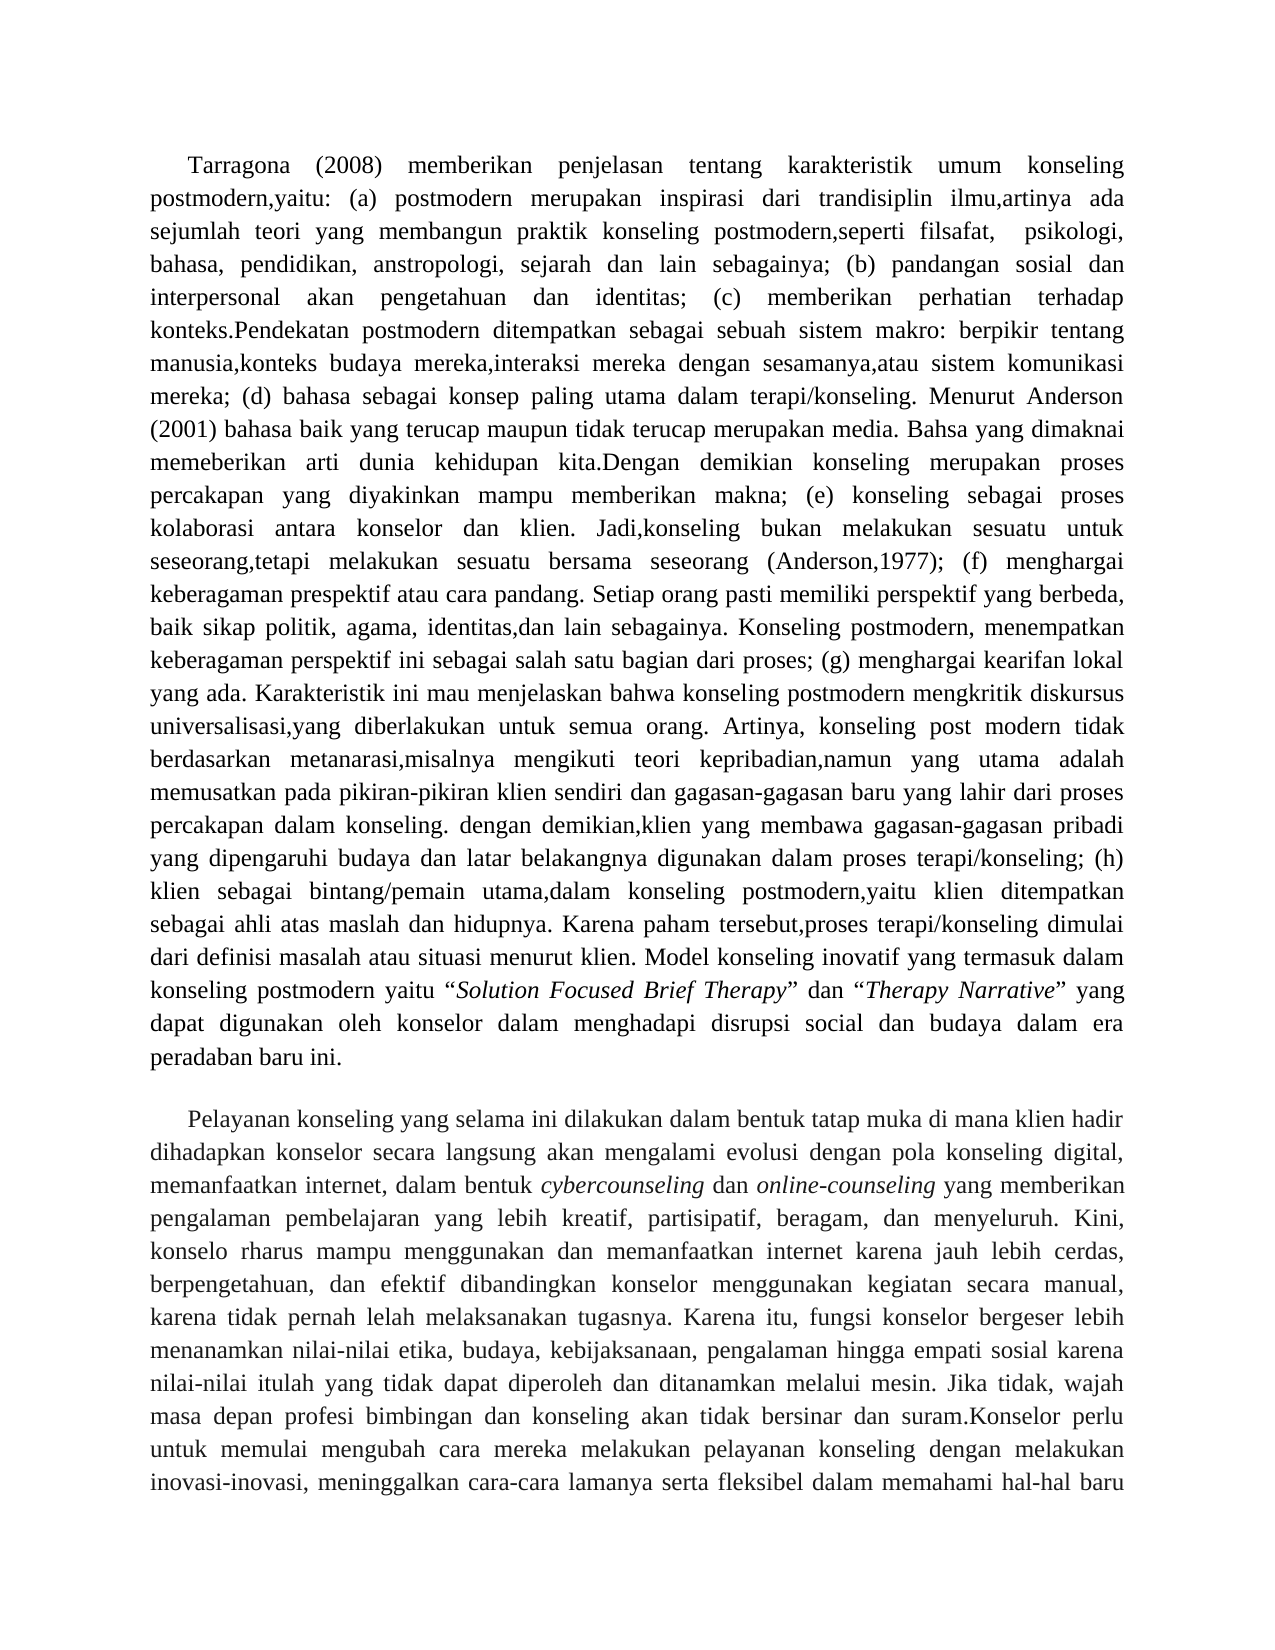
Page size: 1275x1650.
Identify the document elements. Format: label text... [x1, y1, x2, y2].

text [150, 1104, 1125, 1496]
title Tarragona (2008) memberikan penjelasan tentang karakteristik umum konseling postmodern,yaitu: (a) postmodern merupakan inspirasi dari trandisiplin ilmu,artinya ada sejumlah teori yang membangun praktik konseling postmodern,seperti filsafat, psikologi, bahasa, pendidikan, anstropologi, sejarah dan lain sebagainya; (b) pandangan sosial dan interpersonal akan pengetahuan dan identitas; (c) memberikan perhatian terhadap konteks.Pendekatan postmodern ditempatkan sebagai sebuah sistem makro: berpikir tentang manusia,konteks budaya mereka,interaksi mereka dengan sesamanya,atau sistem komunikasi mereka; (d) bahasa sebagai konsep paling utama dalam terapi/konseling. Menurut Anderson (2001) bahasa baik yang terucap maupun tidak terucap merupakan media. Bahsa yang dimaknai memeberikan arti dunia kehidupan kita.Dengan demikian konseling merupakan proses percakapan yang diyakinkan mampu memberikan makna; (e) konseling sebagai proses kolaborasi antara konselor dan klien. Jadi,konseling bukan melakukan sesuatu untuk seseorang,tetapi melakukan sesuatu bersama seseorang (Anderson,1977); (f) menghargai keberagaman prespektif atau cara pandang. Setiap orang pasti memiliki perspektif yang berbeda, baik sikap politik, agama, identitas,dan lain sebagainya. Konseling postmodern, menempatkan keberagaman perspektif ini sebagai salah satu bagian dari proses; (g) menghargai kearifan lokal yang ada. Karakteristik ini mau menjelaskan bahwa konseling postmodern mengkritik diskursus universalisasi,yang diberlakukan untuk semua orang. Artinya, konseling post modern tidak berdasarkan metanarasi,misalnya mengikuti teori kepribadian,namun yang utama adalah memusatkan pada pikiran-pikiran klien sendiri dan gagasan-gagasan baru yang lahir dari proses percakapan dalam konseling. dengan demikian,klien yang membawa gagasan-gagasan pribadi yang dipengaruhi budaya dan latar belakangnya digunakan dalam proses terapi/konseling; (h) klien sebagai bintang/pemain utama,dalam konseling postmodern,yaitu klien ditempatkan sebagai ahli atas maslah dan hidupnya. Karena paham tersebut,proses terapi/konseling dimulai dari definisi masalah atau situasi menurut klien. Model konseling inovatif yang termasuk dalam konseling postmodern yaitu “Solution Focused Brief Therapy” dan “Therapy Narrative” yang dapat digunakan oleh konselor dalam menghadapi disrupsi social dan budaya dalam era peradaban baru ini. [150, 150, 1125, 1070]
